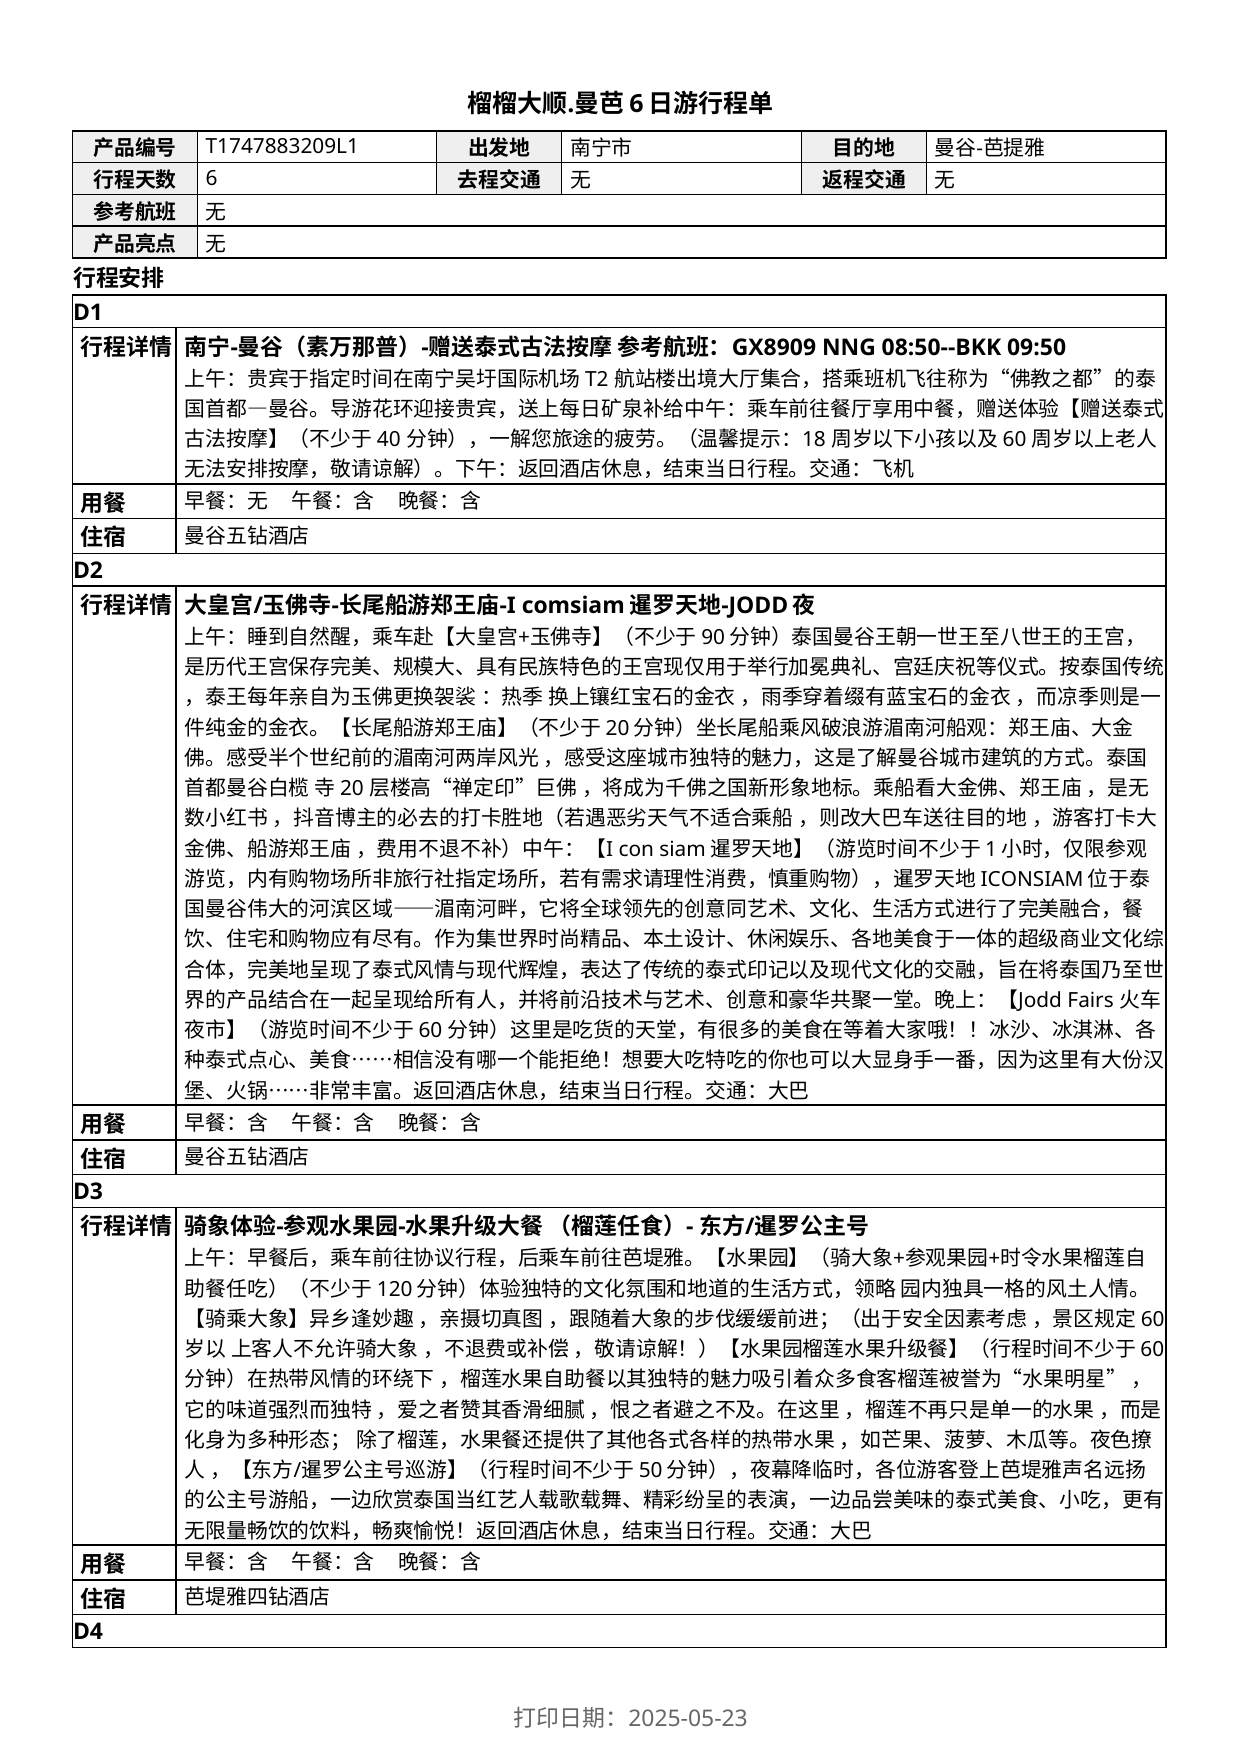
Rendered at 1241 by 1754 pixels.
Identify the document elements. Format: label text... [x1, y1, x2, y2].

table_header 南宁市 [562, 132, 801, 162]
table_header T1747883209L1 [198, 132, 436, 162]
table_cell 无 [562, 163, 801, 194]
table_cell 早餐：含 午餐：含 晚餐：含 [177, 1106, 1165, 1139]
table_cell 大皇宫/玉佛寺-长尾船游郑王庙-I comsiam暹罗天地-JODD夜 上午：睡到自然醒，乘车赴【大皇宫+玉佛寺】（不少于 90分钟）泰国曼谷王朝一世王至八世王的王宫，是历代王宫保存完美、规模大、具有民族特色的王宫现仅用于举行加冕典礼、宫廷庆祝等仪式。按泰国传统 ，泰王每年亲自为玉佛更换袈裟 ：热季 换上镶红宝石的金衣 ，雨季穿着缀有蓝宝石的金衣 ，而凉季则是一件纯金的金衣。 [177, 587, 1165, 1104]
table_cell 用餐 [73, 485, 175, 518]
table_cell 返程交通 [802, 163, 926, 194]
table_cell 住宿 [73, 1141, 175, 1174]
table_cell 住宿 [73, 519, 175, 552]
text 行程安排 [73, 260, 1167, 293]
text 榴榴大顺.曼芭6日游行程单 [73, 83, 1167, 119]
table_cell 芭堤雅四钻酒店 [177, 1581, 1165, 1614]
table_cell 行程详情 [73, 587, 175, 1104]
table_cell 曼谷五钻酒店 [177, 519, 1165, 552]
table_header D1 [73, 296, 1165, 327]
table_cell 产品亮点 [73, 227, 197, 257]
table_cell 住宿 [73, 1581, 175, 1614]
table_cell 无 [927, 163, 1165, 194]
table_cell 早餐：含 午餐：含 晚餐：含 [177, 1546, 1165, 1579]
table_cell 无 [198, 195, 1165, 225]
table_header 目的地 [802, 132, 926, 162]
table_header 出发地 [437, 132, 561, 162]
table_cell 早餐：无 午餐：含 晚餐：含 [177, 485, 1165, 518]
table_cell 参考航班 [73, 195, 197, 225]
table_cell D2 [73, 554, 1165, 585]
table_cell 6 [198, 163, 436, 194]
table_cell 骑象体验-参观水果园-水果升级大餐 （榴莲任食）- 东方/暹罗公主号 上午：早餐后，乘车前往协议行程，后乘车前往芭堤雅。 [177, 1208, 1165, 1544]
table_cell 无 [198, 227, 1165, 257]
table_cell 曼谷五钻酒店 [177, 1141, 1165, 1174]
table_cell 去程交通 [437, 163, 561, 194]
table_cell 南宁-曼谷（素万那普）-赠送泰式古法按摩 参考航班：GX8909 NNG 08:50--BKK 09:50 上午：贵宾于指定时间在南宁吴圩国际机场 T2 航站楼出境大厅集合，搭乘班机飞往称为“佛教 [177, 328, 1165, 483]
table_cell 行程详情 [73, 1208, 175, 1544]
table_cell 用餐 [73, 1546, 175, 1579]
table_cell D3 [73, 1175, 1165, 1207]
table_cell D4 [73, 1615, 1165, 1646]
table_cell 行程详情 [73, 328, 175, 483]
table_cell 用餐 [73, 1106, 175, 1139]
table_header 曼谷-芭提雅 [927, 132, 1165, 162]
table_cell 行程天数 [73, 163, 197, 194]
table_header 产品编号 [73, 132, 197, 162]
